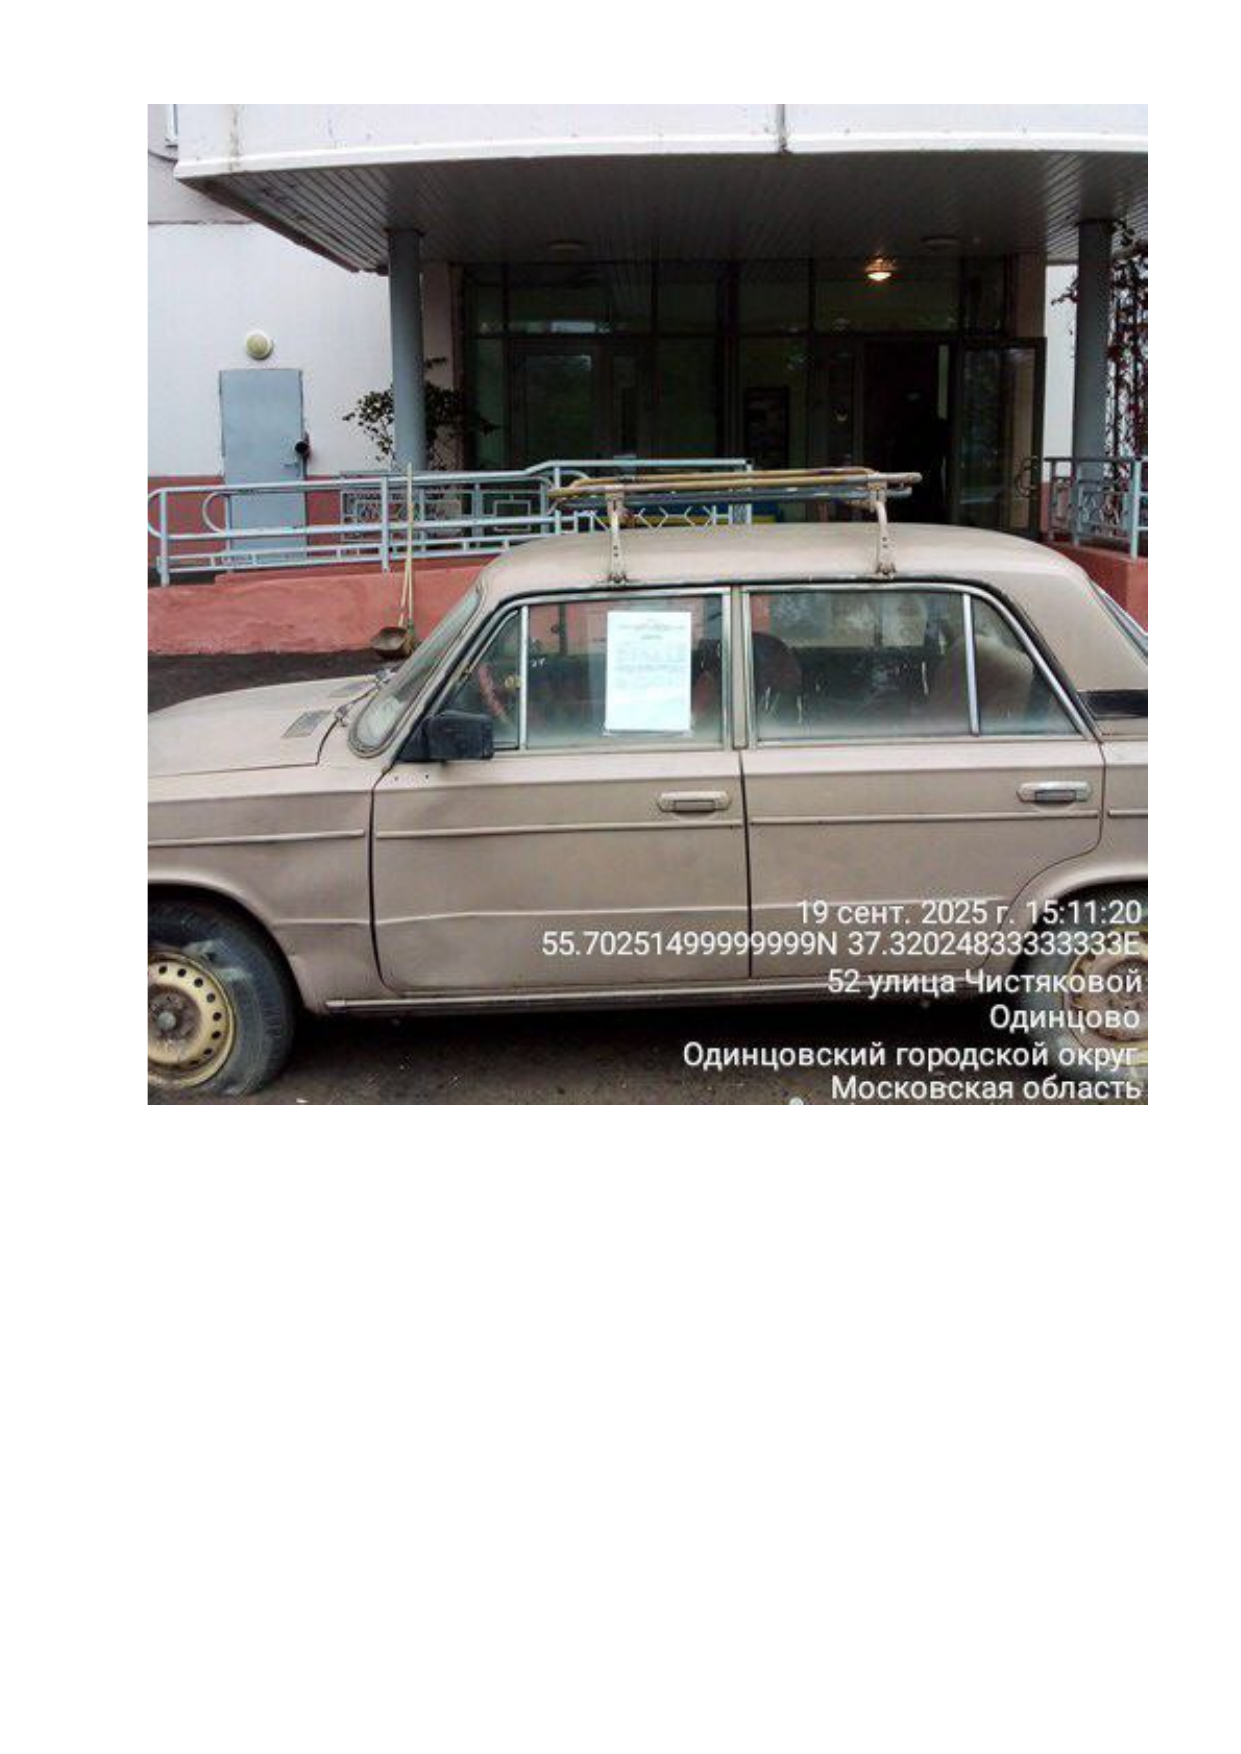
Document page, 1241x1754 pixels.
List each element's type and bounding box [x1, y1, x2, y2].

picture [147, 104, 1148, 1105]
